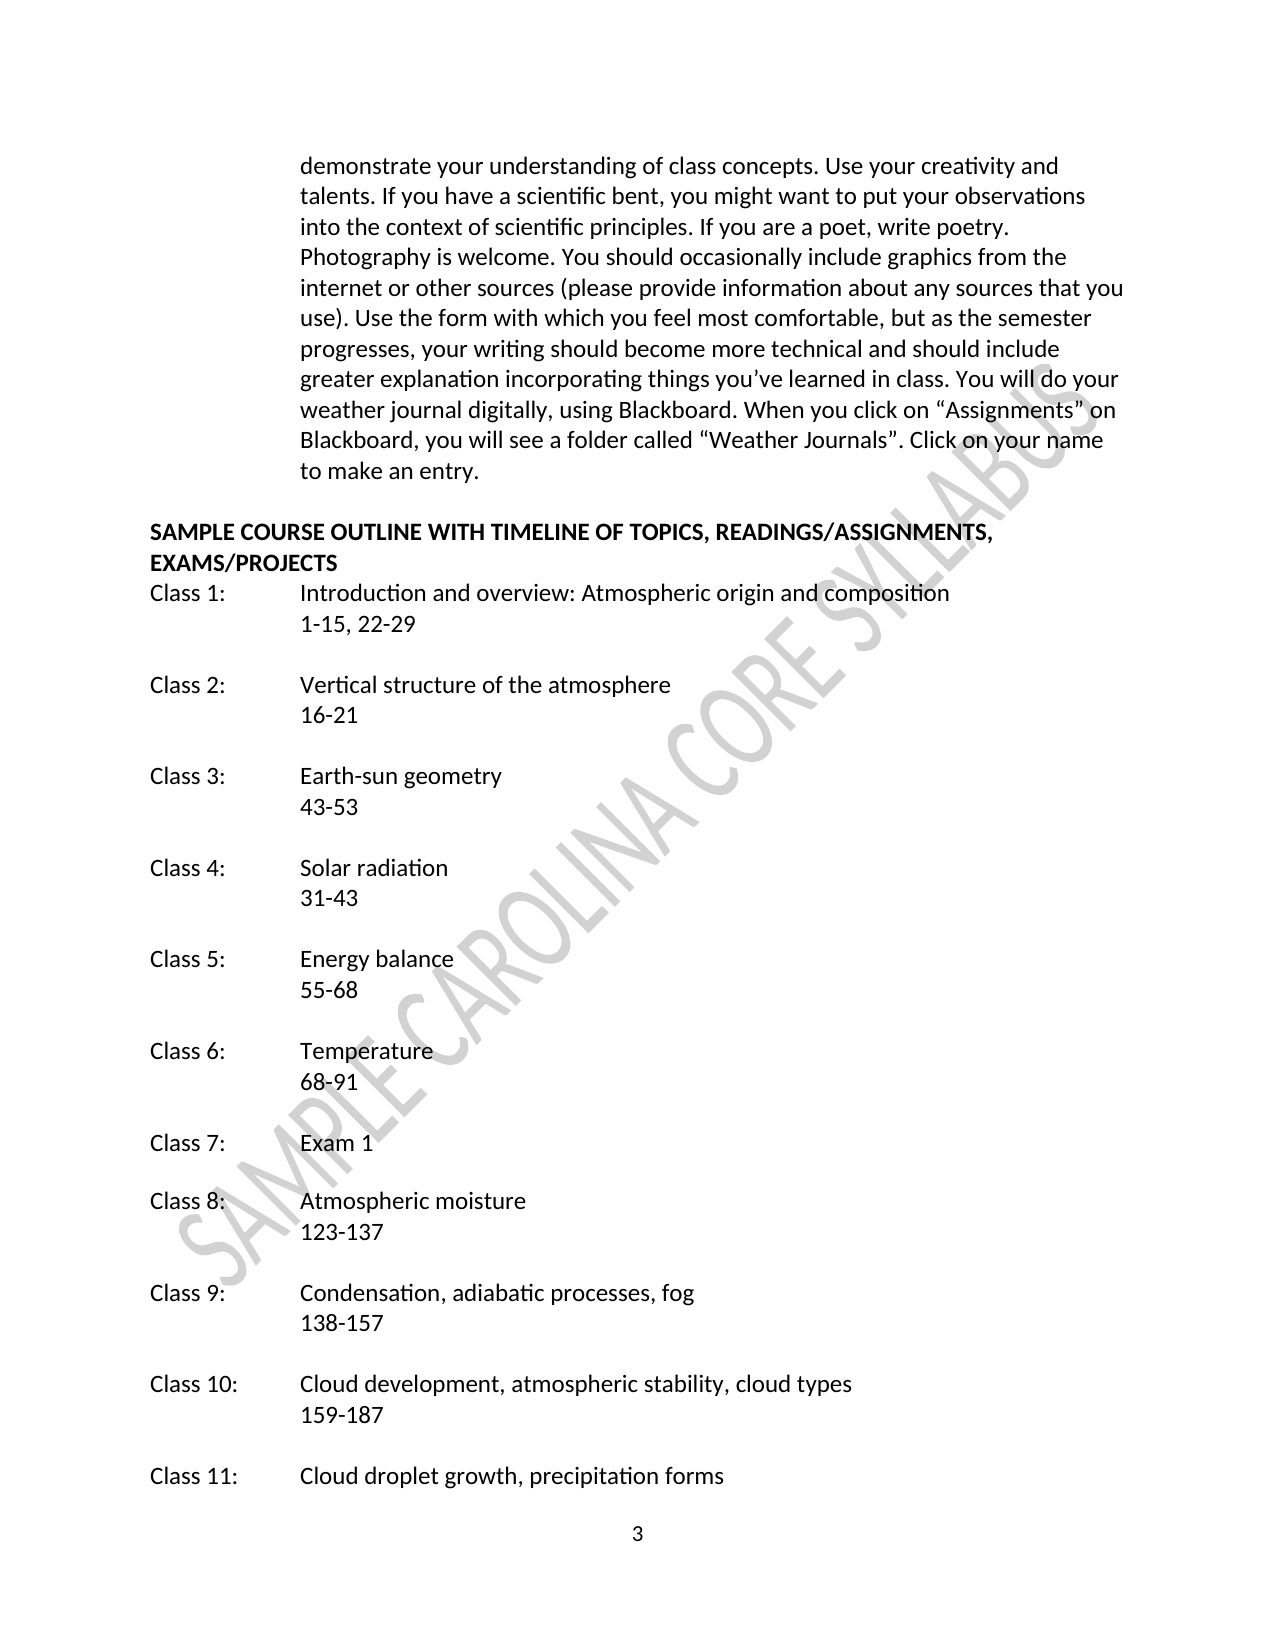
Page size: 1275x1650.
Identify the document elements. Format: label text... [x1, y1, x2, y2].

text Class 3: Earth-sun geometry [150, 760, 1125, 791]
text Class 6: Temperature [150, 1035, 1125, 1066]
text Class 8: Atmospheric moisture [150, 1185, 1125, 1216]
text Class 7: Exam 1 [150, 1127, 1125, 1157]
text 68-91 [225, 1066, 1125, 1096]
text Class 10: Cloud development, atmospheric stability, cloud types [150, 1368, 1125, 1399]
text 138-157 [225, 1307, 1125, 1338]
text SAMPLE COURSE OUTLINE WITH TIMELINE OF TOPICS, READINGS/ASSIGNMENTS, EXAMS/PROJECTS [150, 516, 1125, 577]
text 31-43 [150, 882, 1125, 913]
text 1-15, 22-29 [225, 608, 1125, 638]
text Class 4: Solar radiation [150, 852, 1125, 882]
text Class 11: Cloud droplet growth, precipitation forms [150, 1460, 1125, 1490]
text Class 9: Condensation, adiabatic processes, fog [150, 1277, 1125, 1307]
text 159-187 [225, 1399, 1125, 1429]
text Class 1: Introduction and overview: Atmospheric origin and composition [150, 577, 1125, 608]
text Class 2: Vertical structure of the atmosphere [150, 669, 1125, 699]
text 43-53 [225, 791, 1125, 821]
text Class 5: Energy balance [150, 943, 1125, 974]
text 55-68 [225, 974, 1125, 1004]
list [262, 150, 1125, 486]
text 16-21 [225, 699, 1125, 730]
text 123-137 [225, 1216, 1125, 1246]
